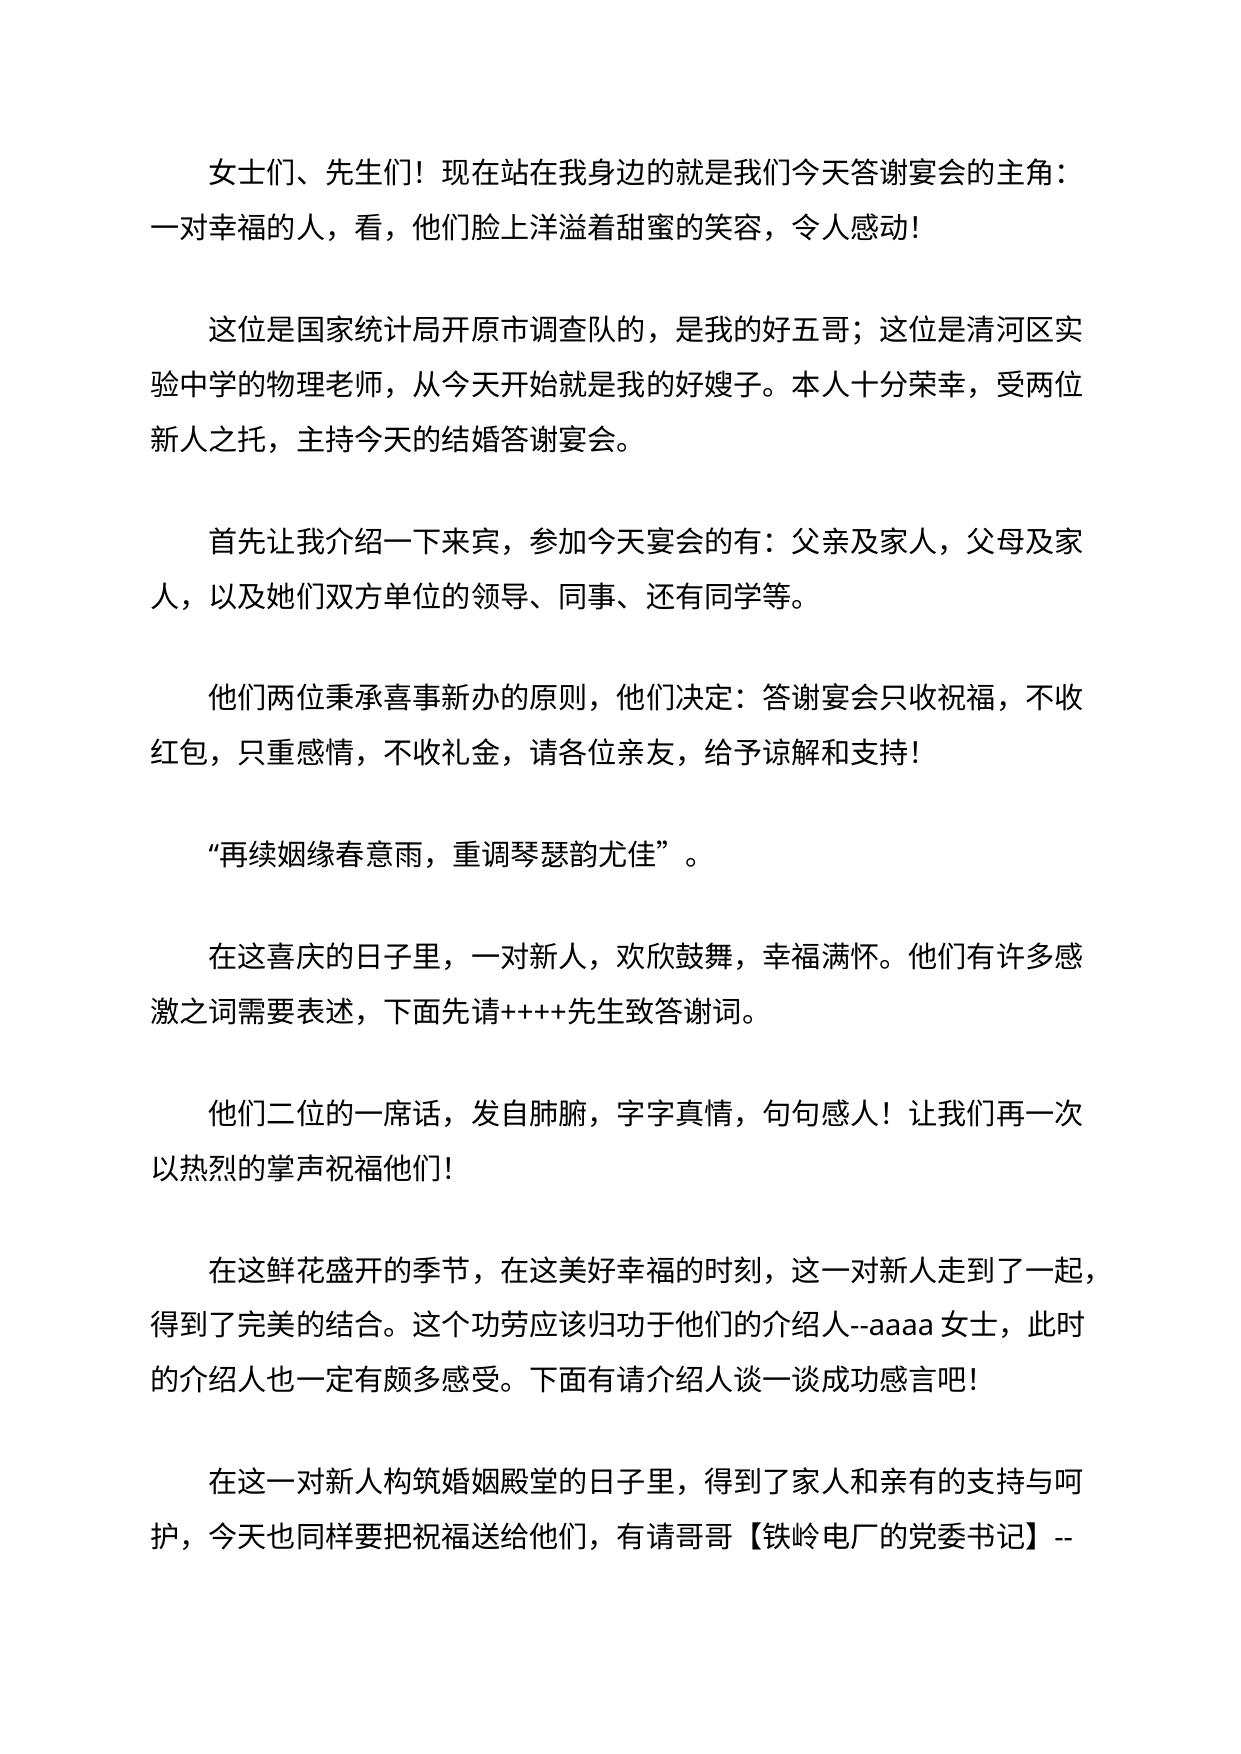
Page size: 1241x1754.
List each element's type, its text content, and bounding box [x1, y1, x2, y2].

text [150, 1459, 1090, 1556]
text 在这喜庆的日子里，一对新人，欢欣鼓舞，幸福满怀。他们有许多感激之词需要表述，下面先请++++先生致答谢词。 [150, 933, 1090, 1031]
text 女士们、先生们！现在站在我身边的就是我们今天答谢宴会的主角：一对幸福的人，看，他们脸上洋溢着甜蜜的笑容，令人感动！ [150, 150, 1090, 247]
text 他们两位秉承喜事新办的原则，他们决定：答谢宴会只收祝福，不收红包，只重感情，不收礼金，请各位亲友，给予谅解和支持！ [150, 675, 1090, 772]
text 首先让我介绍一下来宾，参加今天宴会的有：父亲及家人，父母及家人，以及她们双方单位的领导、同事、还有同学等。 [150, 518, 1090, 615]
text 他们二位的一席话，发自肺腑，字字真情，句句感人！让我们再一次以热烈的掌声祝福他们！ [150, 1090, 1090, 1188]
text 在这鲜花盛开的季节，在这美好幸福的时刻，这一对新人走到了一起，得到了完美的结合。这个功劳应该归功于他们的介绍人--aaaa女士，此时的介绍人也一定有颇多感受。下面有请介绍人谈一谈成功感言吧！ [150, 1247, 1090, 1399]
text “再续姻缘春意雨，重调琴瑟韵尤佳”。 [150, 832, 1090, 874]
text 这位是国家统计局开原市调查队的，是我的好五哥；这位是清河区实验中学的物理老师，从今天开始就是我的好嫂子。本人十分荣幸，受两位新人之托，主持今天的结婚答谢宴会。 [150, 307, 1090, 459]
